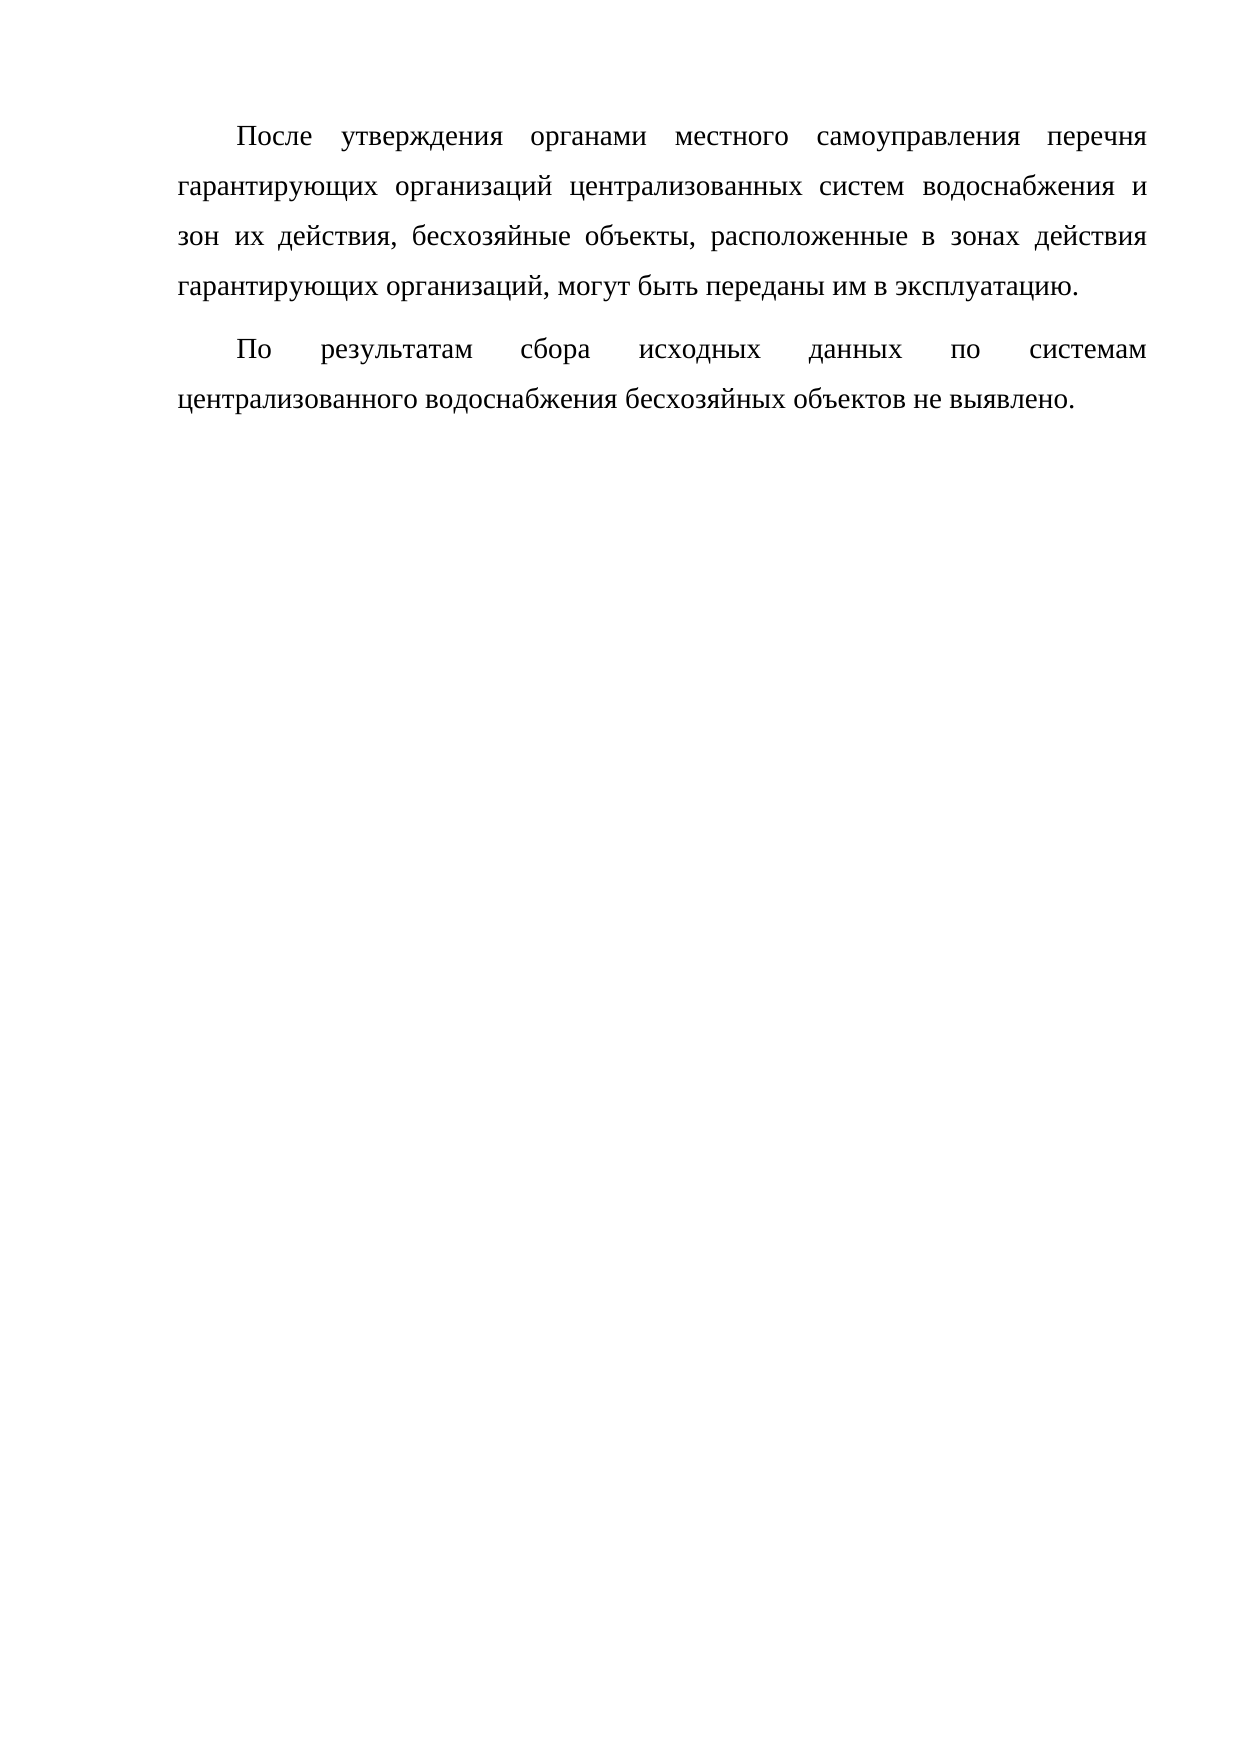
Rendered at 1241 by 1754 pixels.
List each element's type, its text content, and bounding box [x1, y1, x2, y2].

text По результатам сбора исходных данных по системам централизованного водоснабжения бесхозяйных объектов не выявлено. [177, 331, 1147, 415]
text После утверждения органами местного самоуправления перечня гарантирующих организаций централизованных систем водоснабжения и зон их действия, бесхозяйные объекты, расположенные в зонах действия гарантирующих организаций, могут быть переданы им в эксплуатацию. [177, 118, 1147, 301]
